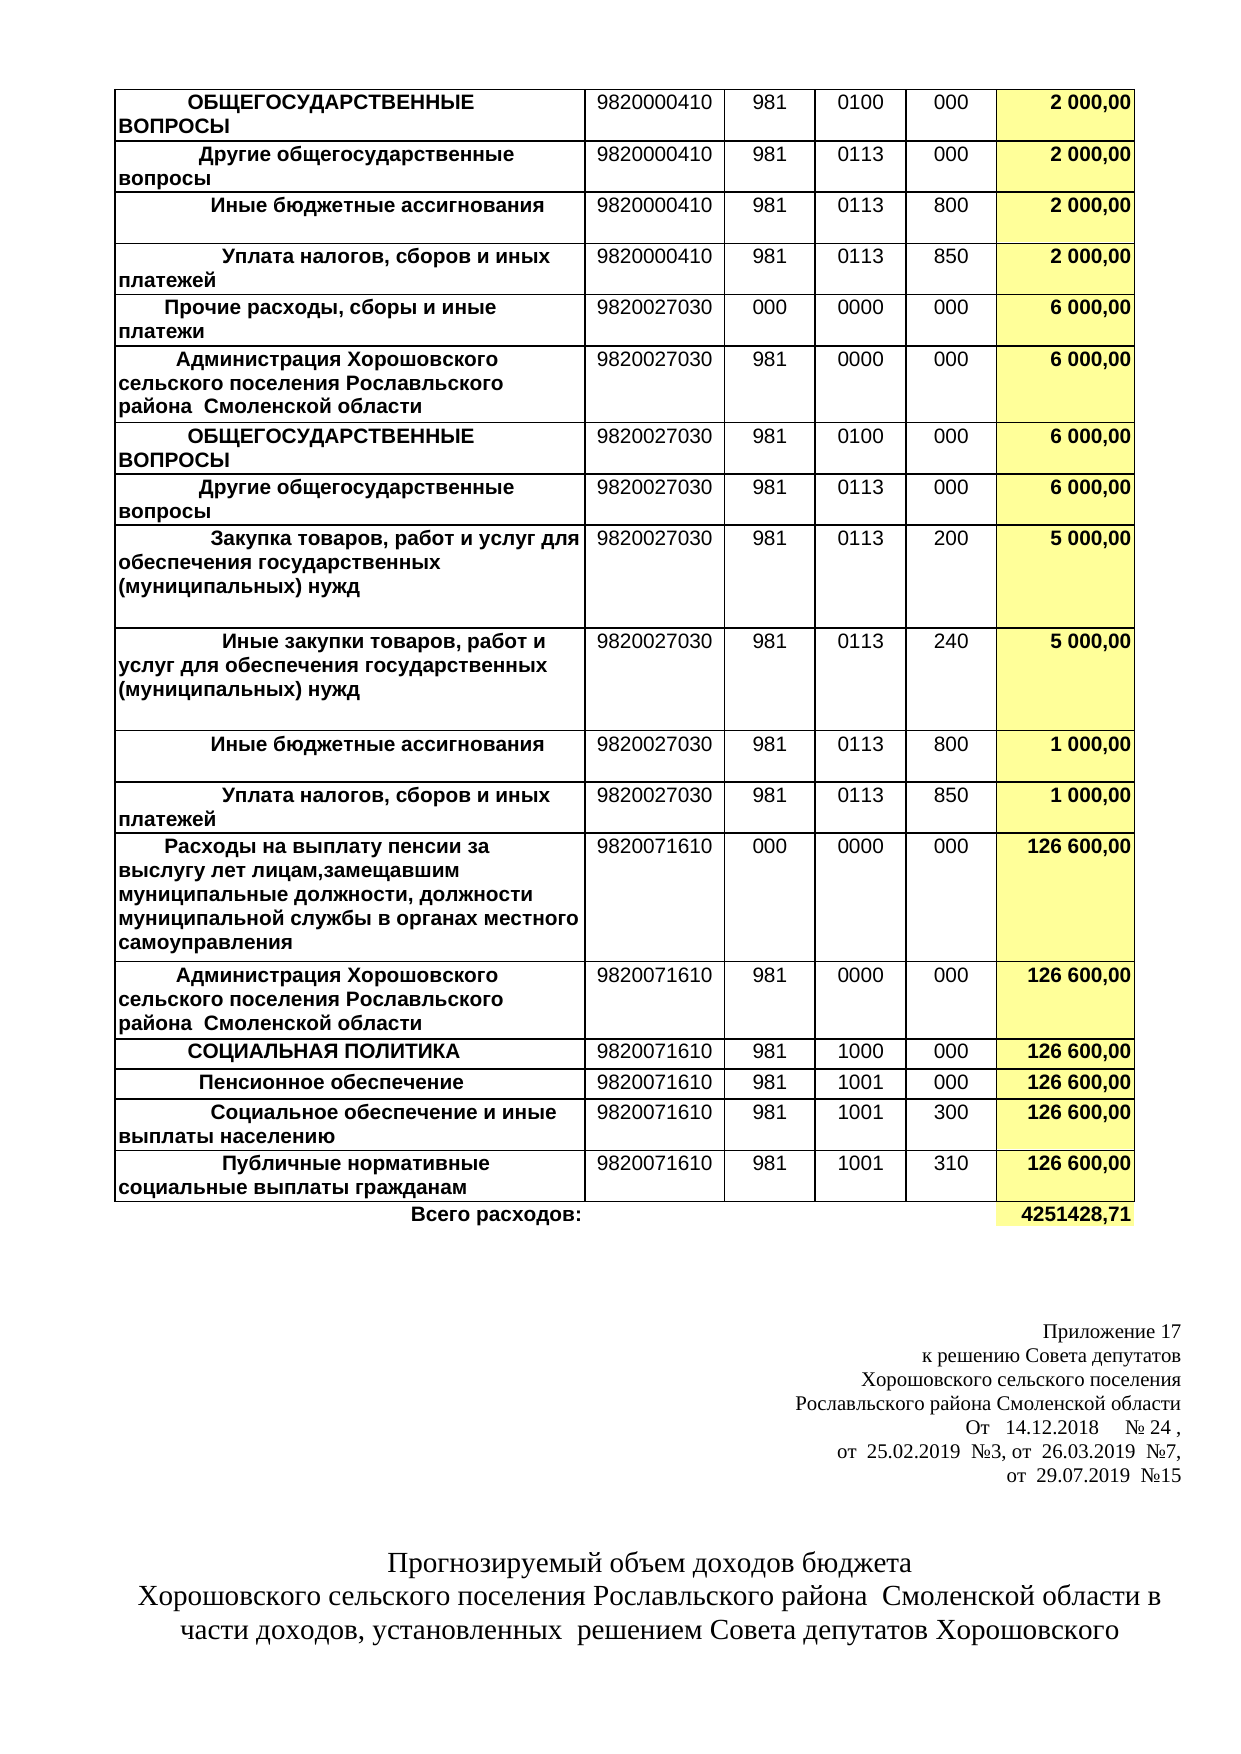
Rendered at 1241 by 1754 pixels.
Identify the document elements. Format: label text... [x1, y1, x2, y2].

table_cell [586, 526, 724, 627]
text от 25.02.2019 №3, от 26.03.2019 №7, [118, 1439, 1181, 1463]
table_cell 2 000,00 [997, 244, 1134, 294]
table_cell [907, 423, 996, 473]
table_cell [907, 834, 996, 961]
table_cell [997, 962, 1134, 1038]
table_cell 0100 [816, 90, 905, 140]
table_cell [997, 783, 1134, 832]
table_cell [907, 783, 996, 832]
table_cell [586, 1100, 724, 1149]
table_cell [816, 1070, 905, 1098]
table_cell Уплата налогов, сборов и иных платежей [116, 244, 584, 294]
table_cell 9820000410 [586, 142, 724, 191]
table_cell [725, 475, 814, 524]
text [118, 1545, 1181, 1646]
table_cell 0113 [816, 142, 905, 191]
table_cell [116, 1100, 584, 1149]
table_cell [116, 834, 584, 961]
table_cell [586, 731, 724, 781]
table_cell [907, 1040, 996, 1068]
table_cell 2 000,00 [997, 193, 1134, 242]
table_cell 000 [907, 142, 996, 191]
table_cell Другие общегосударственные вопросы [116, 142, 584, 191]
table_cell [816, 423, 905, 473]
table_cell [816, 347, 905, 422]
table_cell 981 [725, 244, 814, 294]
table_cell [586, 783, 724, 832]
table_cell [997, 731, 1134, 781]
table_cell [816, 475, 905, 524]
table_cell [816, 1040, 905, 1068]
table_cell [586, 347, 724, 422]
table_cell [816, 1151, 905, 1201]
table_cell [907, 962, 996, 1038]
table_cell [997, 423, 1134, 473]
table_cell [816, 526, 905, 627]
table_cell 981 [725, 90, 814, 140]
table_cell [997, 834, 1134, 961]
table_cell 000 [725, 295, 814, 345]
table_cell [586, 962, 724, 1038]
table_cell 0000 [816, 295, 905, 345]
table_cell 9820027030 [586, 295, 724, 345]
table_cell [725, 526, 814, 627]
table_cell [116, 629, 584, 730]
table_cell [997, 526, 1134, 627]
table_cell ОБЩЕГОСУДАРСТВЕННЫЕ ВОПРОСЫ [116, 90, 584, 140]
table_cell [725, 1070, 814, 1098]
table_cell 000 [907, 90, 996, 140]
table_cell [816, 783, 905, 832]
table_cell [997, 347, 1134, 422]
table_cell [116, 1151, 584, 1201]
text От 14.12.2018 № 24 , [118, 1415, 1181, 1439]
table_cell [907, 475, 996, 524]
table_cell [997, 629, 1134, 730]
table_cell 000 [907, 295, 996, 345]
table_cell 850 [907, 244, 996, 294]
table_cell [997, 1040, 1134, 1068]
table_cell Иные бюджетные ассигнования [116, 193, 584, 242]
table_cell 800 [907, 193, 996, 242]
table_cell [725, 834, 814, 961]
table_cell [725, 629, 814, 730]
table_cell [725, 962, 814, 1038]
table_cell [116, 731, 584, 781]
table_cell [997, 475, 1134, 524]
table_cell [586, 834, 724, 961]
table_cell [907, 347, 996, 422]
text Приложение 17 [118, 1319, 1181, 1343]
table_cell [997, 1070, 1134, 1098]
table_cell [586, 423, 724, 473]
table_cell 9820000410 [586, 244, 724, 294]
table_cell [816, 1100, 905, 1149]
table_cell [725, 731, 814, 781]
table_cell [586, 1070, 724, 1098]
table_cell Администрация Хорошовского сельского поселения Рославльского района Смоленской области [116, 347, 584, 422]
text Хорошовского сельского поселения [118, 1367, 1181, 1391]
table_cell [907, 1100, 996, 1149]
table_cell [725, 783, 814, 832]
text к решению Совета депутатов [118, 1343, 1181, 1367]
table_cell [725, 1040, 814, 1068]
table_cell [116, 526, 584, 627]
text от 29.07.2019 №15 [118, 1463, 1181, 1487]
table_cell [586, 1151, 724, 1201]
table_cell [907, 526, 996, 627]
table_cell Прочие расходы, сборы и иные платежи [116, 295, 584, 345]
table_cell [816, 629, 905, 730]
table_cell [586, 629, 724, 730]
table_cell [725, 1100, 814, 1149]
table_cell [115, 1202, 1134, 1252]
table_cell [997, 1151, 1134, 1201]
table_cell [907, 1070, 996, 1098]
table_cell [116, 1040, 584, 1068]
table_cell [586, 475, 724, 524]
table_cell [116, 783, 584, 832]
table_cell 981 [725, 142, 814, 191]
table_cell 2 000,00 [997, 90, 1134, 140]
table_cell 6 000,00 [997, 295, 1134, 345]
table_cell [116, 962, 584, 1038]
table_cell 9820000410 [586, 193, 724, 242]
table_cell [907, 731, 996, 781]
table_cell 2 000,00 [997, 142, 1134, 191]
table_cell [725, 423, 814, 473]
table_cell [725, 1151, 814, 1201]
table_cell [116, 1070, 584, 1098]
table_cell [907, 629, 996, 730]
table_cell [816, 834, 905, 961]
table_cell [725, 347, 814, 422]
table_cell 981 [725, 193, 814, 242]
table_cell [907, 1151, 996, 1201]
table_cell 0113 [816, 193, 905, 242]
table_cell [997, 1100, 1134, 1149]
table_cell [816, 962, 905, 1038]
table_cell 9820000410 [586, 90, 724, 140]
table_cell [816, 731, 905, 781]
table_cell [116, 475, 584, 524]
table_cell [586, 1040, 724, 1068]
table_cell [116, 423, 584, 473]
text Рославльского района Смоленской области [118, 1391, 1181, 1415]
table_cell 0113 [816, 244, 905, 294]
